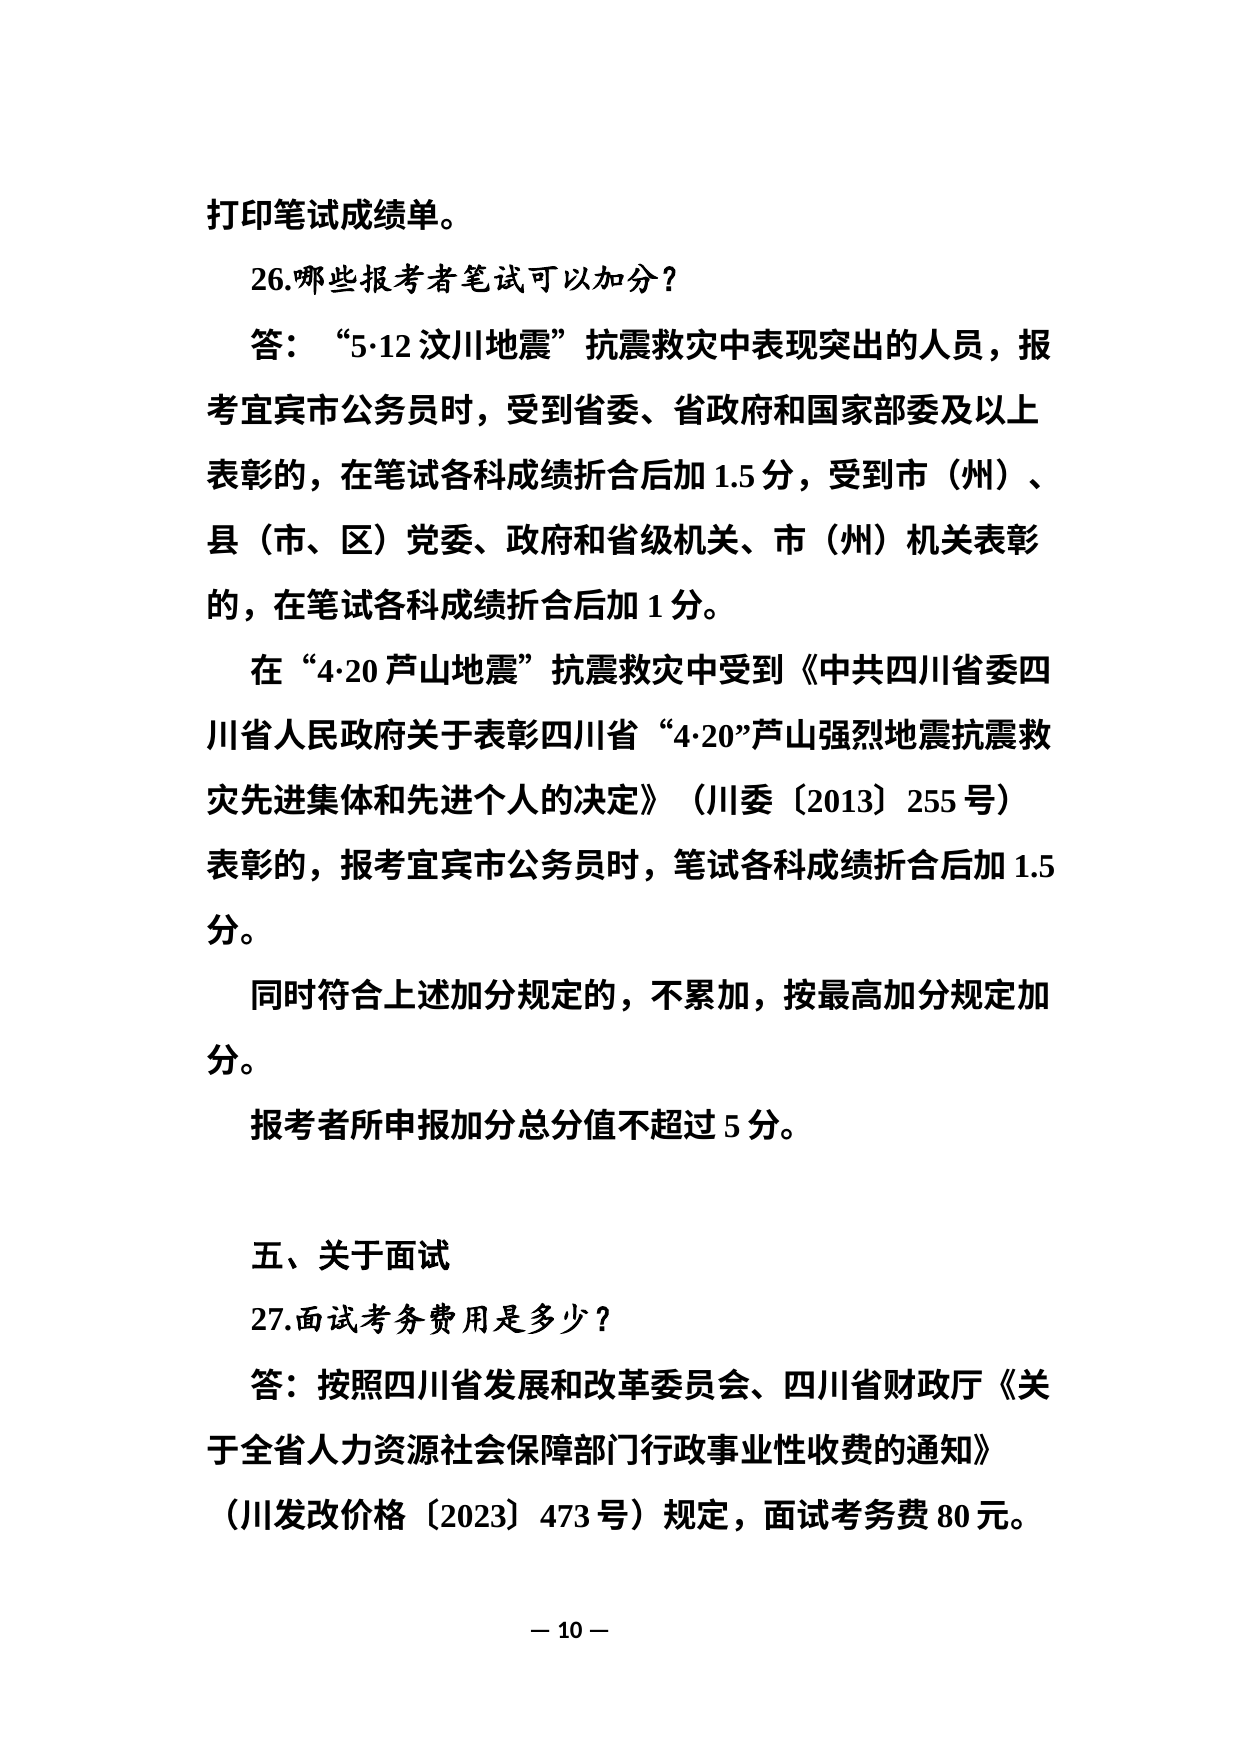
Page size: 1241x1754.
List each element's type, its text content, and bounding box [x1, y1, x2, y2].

text 同时符合上述加分规定的，不累加，按最高加分规定加分。 [207, 960, 1063, 1090]
text 27.面试考务费用是多少？ [207, 1285, 1063, 1350]
text 在“4·20芦山地震”抗震救灾中受到《中共四川省委四川省人民政府关于表彰四川省“4·20”芦山强烈地震抗震救灾先进集体和先进个人的决定》（川委〔2013〕255号）表彰的，报考宜宾市公务员时，笔试各科成绩折合后加1.5分。 [207, 635, 1063, 960]
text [207, 180, 1063, 245]
text 答：按照四川省发展和改革委员会、四川省财政厅《关于全省人力资源社会保障部门行政事业性收费的通知》（川发改价格〔2023〕473号）规定，面试考务费80元。 [207, 1350, 1063, 1545]
text 报考者所申报加分总分值不超过5分。 [207, 1090, 1063, 1155]
text 五、关于面试 [207, 1220, 1063, 1285]
text 26.哪些报考者笔试可以加分？ [207, 245, 1063, 310]
text 答：“5·12汶川地震”抗震救灾中表现突出的人员，报考宜宾市公务员时，受到省委、省政府和国家部委及以上表彰的，在笔试各科成绩折合后加1.5分，受到市（州）、县（市、区）党委、政府和省级机关、市（州）机关表彰的，在笔试各科成绩折合后加1分。 [207, 310, 1063, 635]
